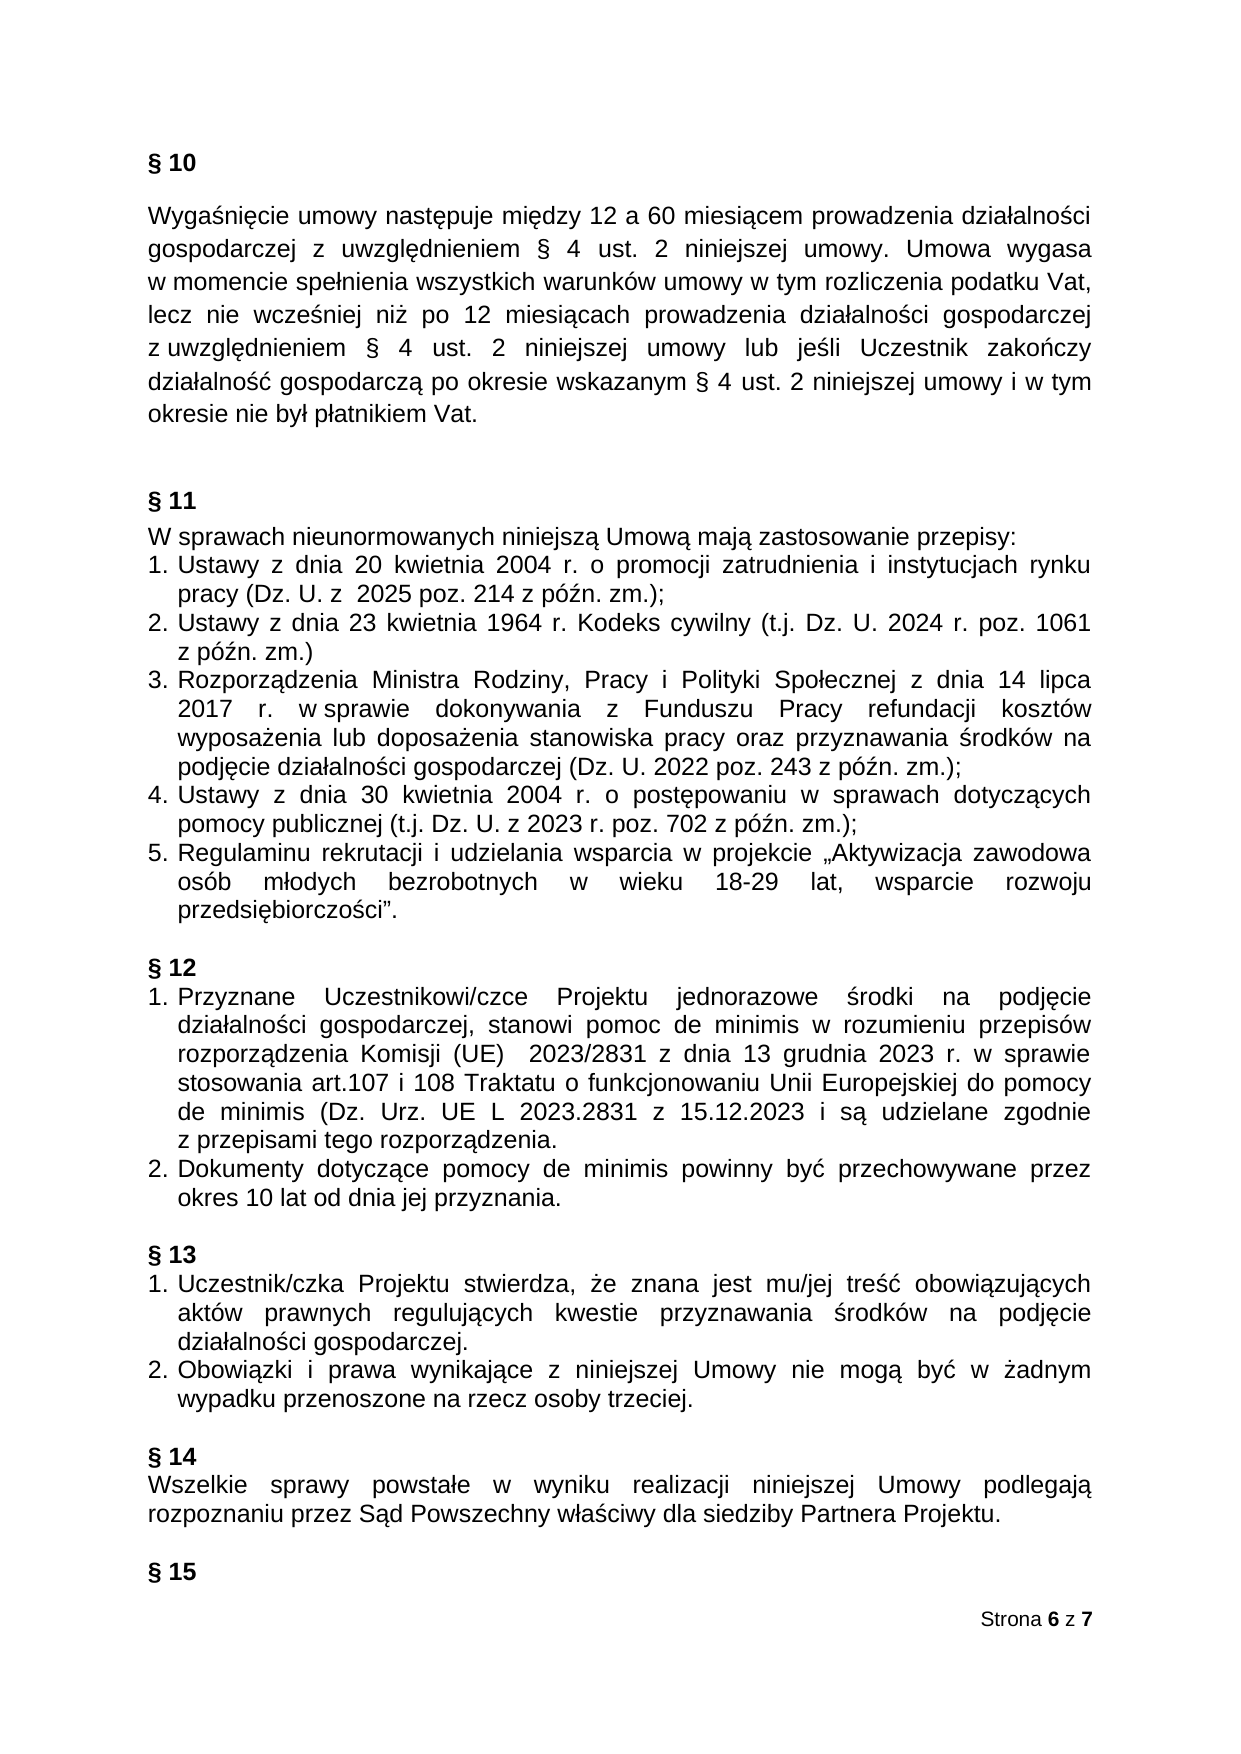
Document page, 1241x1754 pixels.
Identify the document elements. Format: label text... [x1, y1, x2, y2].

text § 12 [148, 953, 1093, 982]
text W sprawach nieunormowanych niniejszą Umową mają zastosowanie przepisy: [148, 522, 1093, 550]
list Ustawy z dnia 30 kwietnia 2004 r. o postępowaniu w sprawach dotyczących pomocy publicznej (t.j. Dz. U. z 2023 r. poz. 702 z późn. zm.); [148, 780, 1093, 838]
list Przyznane Uczestnikowi/czce Projektu jednorazowe środki na podjęcie działalności gospodarczej, stanowi pomoc de minimis w rozumieniu przepisów rozporządzenia Komisji (UE) 2023/2831 z dnia 13 grudnia 2023 r. w sprawie stosowania art.107 i 108 Traktatu o funkcjonowaniu Unii Europejskiej do pomocy de minimis (Dz. Urz. UE L 2023.2831 z 15.12.2023 i są udzielane zgodnie z przepisami tego rozporządzenia. [148, 982, 1093, 1154]
text Wszelkie sprawy powstałe w wyniku realizacji niniejszej Umowy podlegają rozpoznaniu przez Sąd Powszechny właściwy dla siedziby Partnera Projektu. [148, 1470, 1093, 1528]
list Uczestnik/czka Projektu stwierdza, że znana jest mu/jej treść obowiązujących aktów prawnych regulujących kwestie przyznawania środków na podjęcie działalności gospodarczej. [148, 1269, 1093, 1355]
text § 13 [148, 1240, 1093, 1269]
text § 11 [148, 486, 1093, 515]
list Dokumenty dotyczące pomocy de minimis powinny być przechowywane przez okres 10 lat od dnia jej przyznania. [148, 1154, 1093, 1212]
text § 14 [148, 1442, 1093, 1470]
list Ustawy z dnia 20 kwietnia 2004 r. o promocji zatrudnienia i instytucjach rynku pracy (Dz. U. z 2025 poz. 214 z późn. zm.); [148, 550, 1093, 608]
text Wygaśnięcie umowy następuje między 12 a 60 miesiącem prowadzenia działalności gospodarczej z uwzględnieniem § 4 ust. 2 niniejszej umowy. Umowa wygasa w momencie spełnienia wszystkich warunków umowy w tym rozliczenia podatku Vat, lecz nie wcześniej niż po 12 miesiącach prowadzenia działalności gospodarczej z uwzględnieniem § 4 ust. 2 niniejszej umowy lub jeśli Uczestnik zakończy działalność gospodarczą po okresie wskazanym § 4 ust. 2 niniejszej umowy i w tym okresie nie był płatnikiem Vat. [148, 201, 1093, 428]
list Obowiązki i prawa wynikające z niniejszej Umowy nie mogą być w żadnym wypadku przenoszone na rzecz osoby trzeciej. [148, 1355, 1093, 1413]
list Ustawy z dnia 23 kwietnia 1964 r. Kodeks cywilny (t.j. Dz. U. 2024 r. poz. 1061 z późn. zm.) [148, 608, 1093, 665]
text § 10 [148, 148, 1093, 176]
text § 15 [148, 1557, 1093, 1585]
list Regulaminu rekrutacji i udzielania wsparcia w projekcie „Aktywizacja zawodowa osób młodych bezrobotnych w wieku 18-29 lat, wsparcie rozwoju przedsiębiorczości”. [148, 838, 1093, 924]
list Rozporządzenia Ministra Rodziny, Pracy i Polityki Społecznej z dnia 14 lipca 2017 r. w sprawie dokonywania z Funduszu Pracy refundacji kosztów wyposażenia lub doposażenia stanowiska pracy oraz przyznawania środków na podjęcie działalności gospodarczej (Dz. U. 2022 poz. 243 z późn. zm.); [148, 665, 1093, 780]
